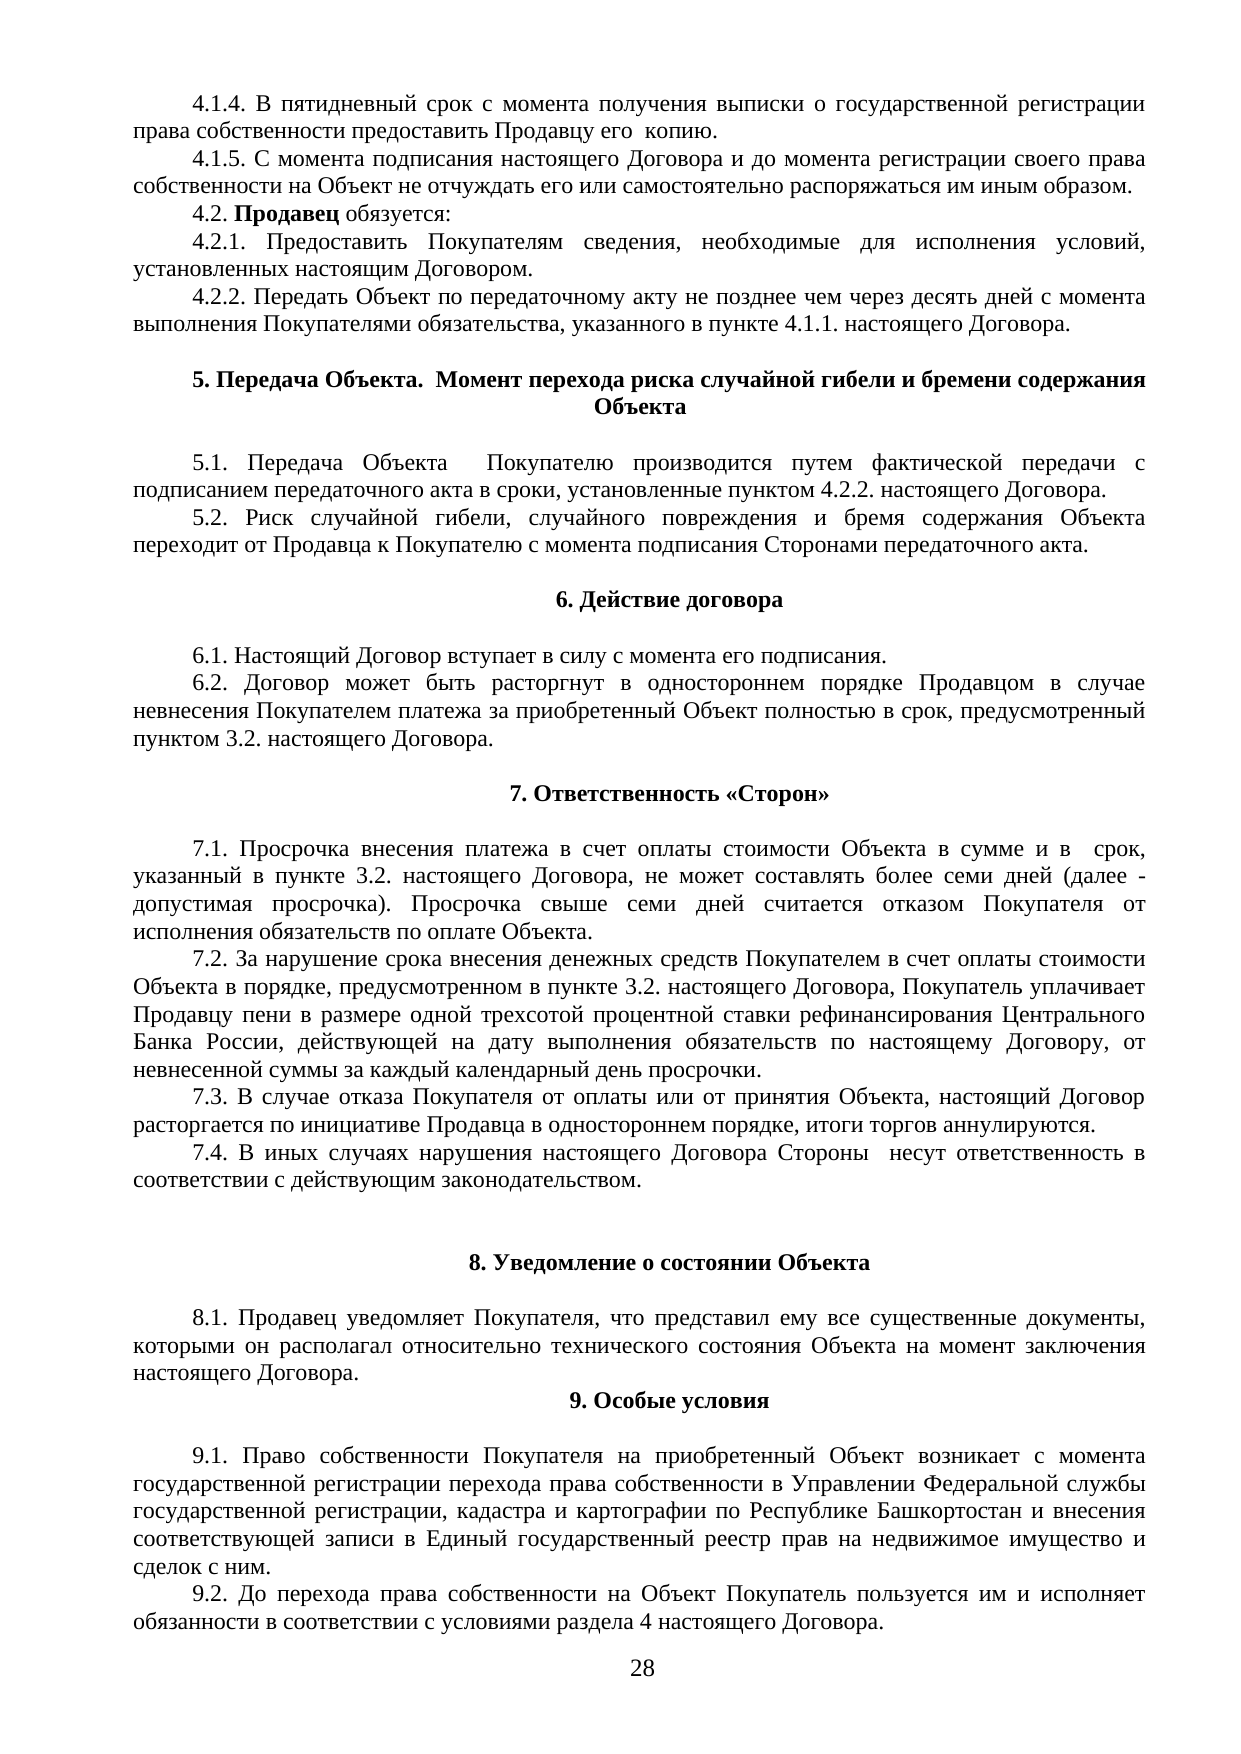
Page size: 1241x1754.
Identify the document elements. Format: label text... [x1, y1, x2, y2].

text 7.4. В иных случаях нарушения настоящего Договора Стороны несут ответственность в соответствии с действующим законодательством. [133, 1138, 1147, 1193]
text 6.2. Договор может быть расторгнут в одностороннем порядке Продавцом в случае невнесения Покупателем платежа за приобретенный Объект полностью в срок, предусмотренный пунктом 3.2. настоящего Договора. [133, 668, 1147, 751]
text 7. Ответственность «Сторон» [133, 779, 1147, 806]
text 5.2. Риск случайной гибели, случайного повреждения и бремя содержания Объекта переходит от Продавца к Покупателю с момента подписания Сторонами передаточного акта. [133, 503, 1147, 558]
text 9.1. Право собственности Покупателя на приобретенный Объект возникает с момента государственной регистрации перехода права собственности в Управлении Федеральной службы государственной регистрации, кадастра и картографии по Республике Башкортостан и внесения соответствующей записи в Единый государственный реестр прав на недвижимое имущество и сделок с ним. [133, 1441, 1147, 1579]
text 5. Передача Объекта. Момент перехода риска случайной гибели и бремени содержания Объекта [133, 365, 1147, 420]
text 9.2. До перехода права собственности на Объект Покупатель пользуется им и исполняет обязанности в соответствии с условиями раздела 4 настоящего Договора. [133, 1579, 1147, 1634]
text 6. Действие договора [133, 586, 1147, 613]
text 4.2. Продавец обязуется: [133, 199, 1147, 227]
text 7.2. За нарушение срока внесения денежных средств Покупателем в счет оплаты стоимости Объекта в порядке, предусмотренном в пункте 3.2. настоящего Договора, Покупатель уплачивает Продавцу пени в размере одной трехсотой процентной ставки рефинансирования Центрального Банка России, действующей на дату выполнения обязательств по настоящему Договору, от невнесенной суммы за каждый календарный день просрочки. [133, 944, 1147, 1082]
text 5.1. Передача Объекта Покупателю производится путем фактической передачи с подписанием передаточного акта в сроки, установленные пунктом 4.2.2. настоящего Договора. [133, 447, 1147, 503]
text 4.2.2. Передать Объект по передаточному акту не позднее чем через десять дней с момента выполнения Покупателями обязательства, указанного в пункте 4.1.1. настоящего Договора. [133, 282, 1147, 337]
text 7.1. Просрочка внесения платежа в счет оплаты стоимости Объекта в сумме и в срок, указанный в пункте 3.2. настоящего Договора, не может составлять более семи дней (далее - допустимая просрочка). Просрочка свыше семи дней считается отказом Покупателя от исполнения обязательств по оплате Объекта. [133, 834, 1147, 944]
text 8.1. Продавец уведомляет Покупателя, что представил ему все существенные документы, которыми он располагал относительно технического состояния Объекта на момент заключения настоящего Договора. [133, 1303, 1147, 1386]
text 4.2.1. Предоставить Покупателям сведения, необходимые для исполнения условий, установленных настоящим Договором. [133, 227, 1147, 282]
text 4.1.5. С момента подписания настоящего Договора и до момента регистрации своего права собственности на Объект не отчуждать его или самостоятельно распоряжаться им иным образом. [133, 144, 1147, 199]
text 7.3. В случае отказа Покупателя от оплаты или от принятия Объекта, настоящий Договор расторгается по инициативе Продавца в одностороннем порядке, итоги торгов аннулируются. [133, 1082, 1147, 1138]
text 4.1.4. В пятидневный срок с момента получения выписки о государственной регистрации права собственности предоставить Продавцу его копию. [133, 89, 1147, 144]
text 8. Уведомление о состоянии Объекта [133, 1248, 1147, 1276]
text 9. Особые условия [133, 1386, 1147, 1414]
text 6.1. Настоящий Договор вступает в силу с момента его подписания. [133, 641, 1147, 668]
